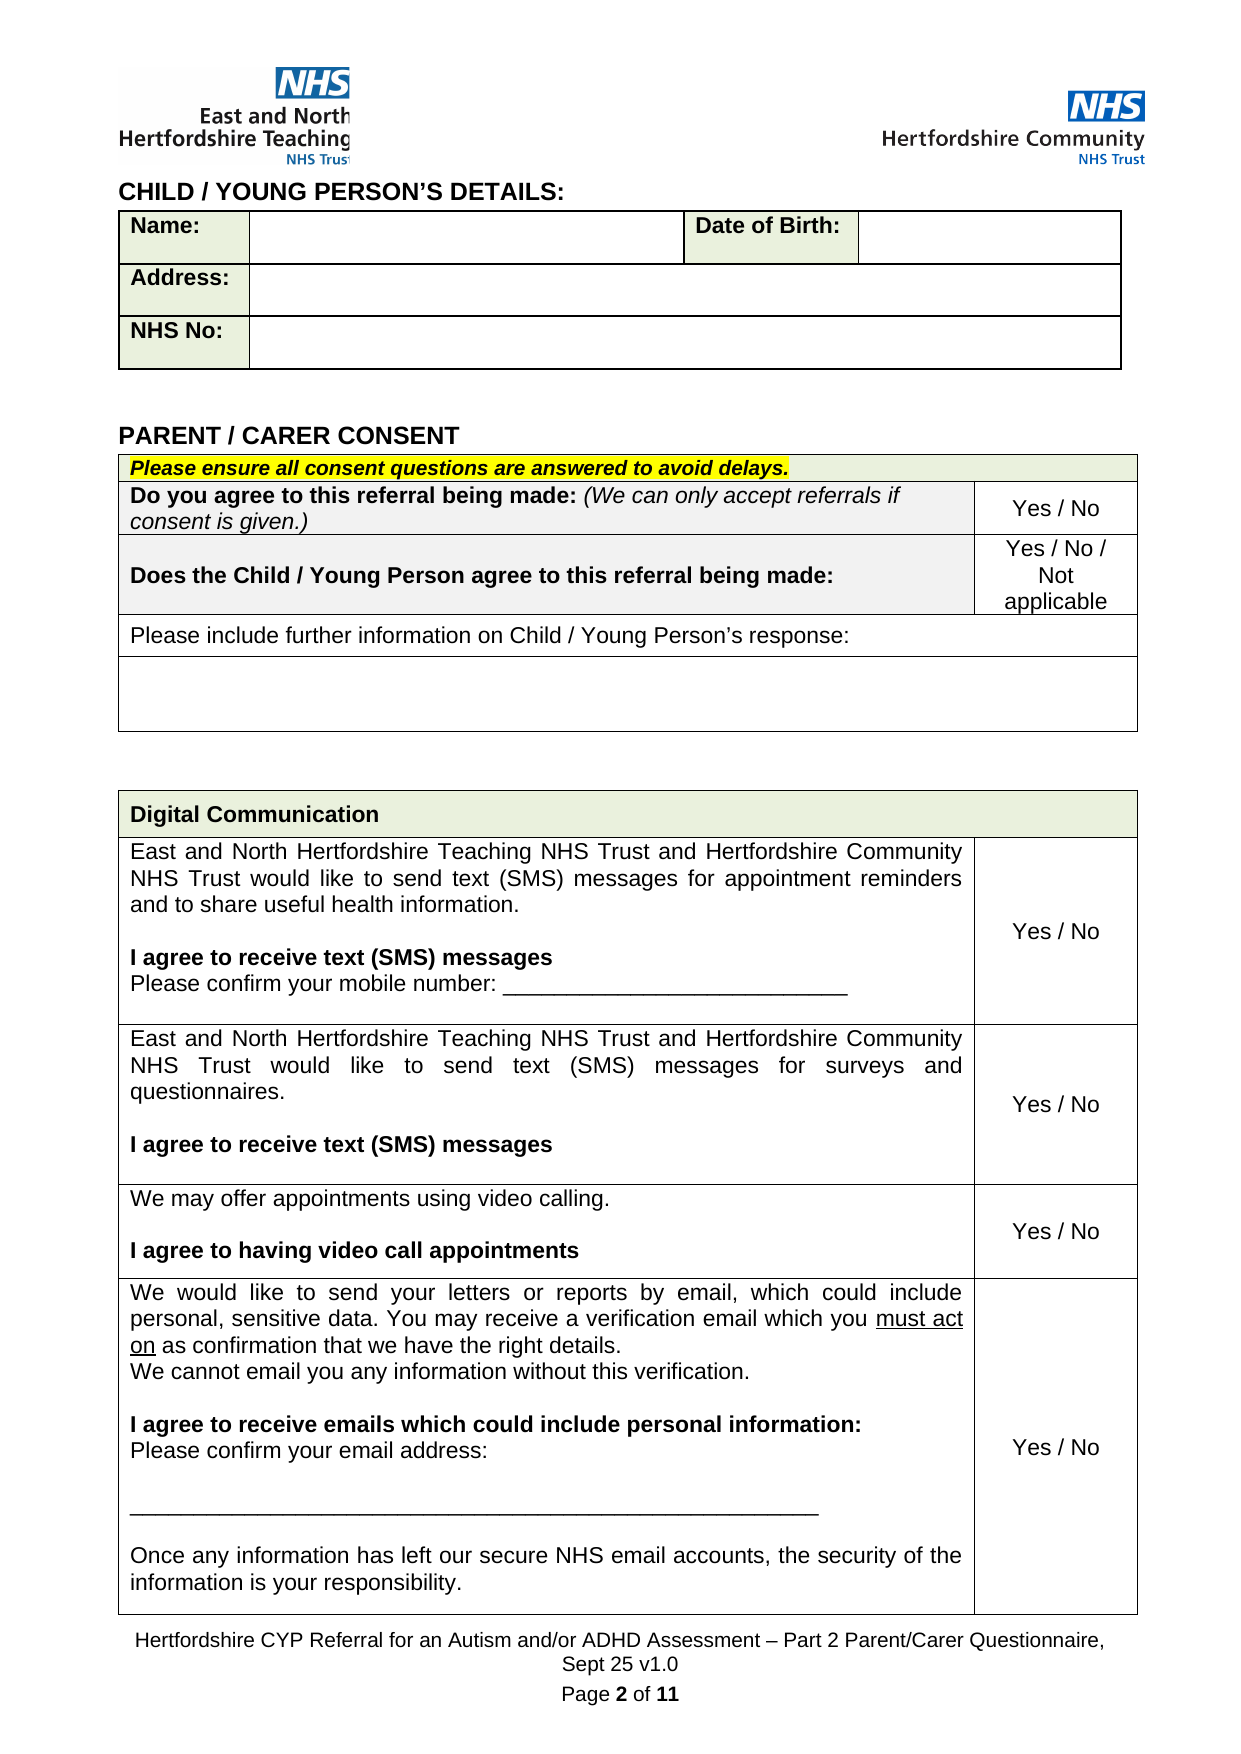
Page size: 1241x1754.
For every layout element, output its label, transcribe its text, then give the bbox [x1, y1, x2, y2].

table_header Name: [120, 212, 249, 263]
table_cell We may offer appointments using video calling. I agree to having video call appointments [119, 1185, 974, 1278]
table_cell Yes / No [975, 1185, 1137, 1278]
table_cell Yes / No [975, 1025, 1137, 1183]
table_cell Yes / No [975, 838, 1137, 1024]
text PARENT / CARER CONSENT [118, 421, 1122, 449]
text CHILD / YOUNG PERSON’S DETAILS: [118, 177, 1122, 206]
table_cell East and North Hertfordshire Teaching NHS Trust and Hertfordshire Community NHS Trust would like to send text (SMS) messages for appointment reminders and to share useful health information. I agree to receive text (SMS) messages Please confirm your mobile number: ___________________________ [119, 838, 974, 1024]
table_header Please ensure all consent questions are answered to avoid delays. [119, 455, 1137, 481]
table_header [859, 212, 1120, 263]
table_cell [119, 657, 1137, 731]
table_cell Does the Child / Young Person agree to this referral being made: [119, 535, 974, 614]
table_cell East and North Hertfordshire Teaching NHS Trust and Hertfordshire Community NHS Trust would like to send text (SMS) messages for surveys and questionnaires. I agree to receive text (SMS) messages [119, 1025, 974, 1183]
table_cell Do you agree to this referral being made: (We can only accept referrals if consent is given.) [119, 482, 974, 534]
table_cell Address: [120, 265, 249, 315]
picture [818, 59, 1175, 168]
table_cell NHS No: [120, 317, 249, 368]
table_header [250, 212, 683, 263]
table_header Digital Communication [119, 791, 1137, 837]
table_header Date of Birth: [685, 212, 858, 263]
table_cell Yes / No / Not applicable [975, 535, 1137, 614]
table_cell [250, 317, 1120, 368]
table_cell [250, 265, 1120, 315]
table_cell Yes / No [975, 482, 1137, 534]
table_cell Please include further information on Child / Young Person’s response: [119, 615, 1137, 656]
picture [118, 67, 349, 165]
table_cell Yes / No [975, 1279, 1137, 1614]
